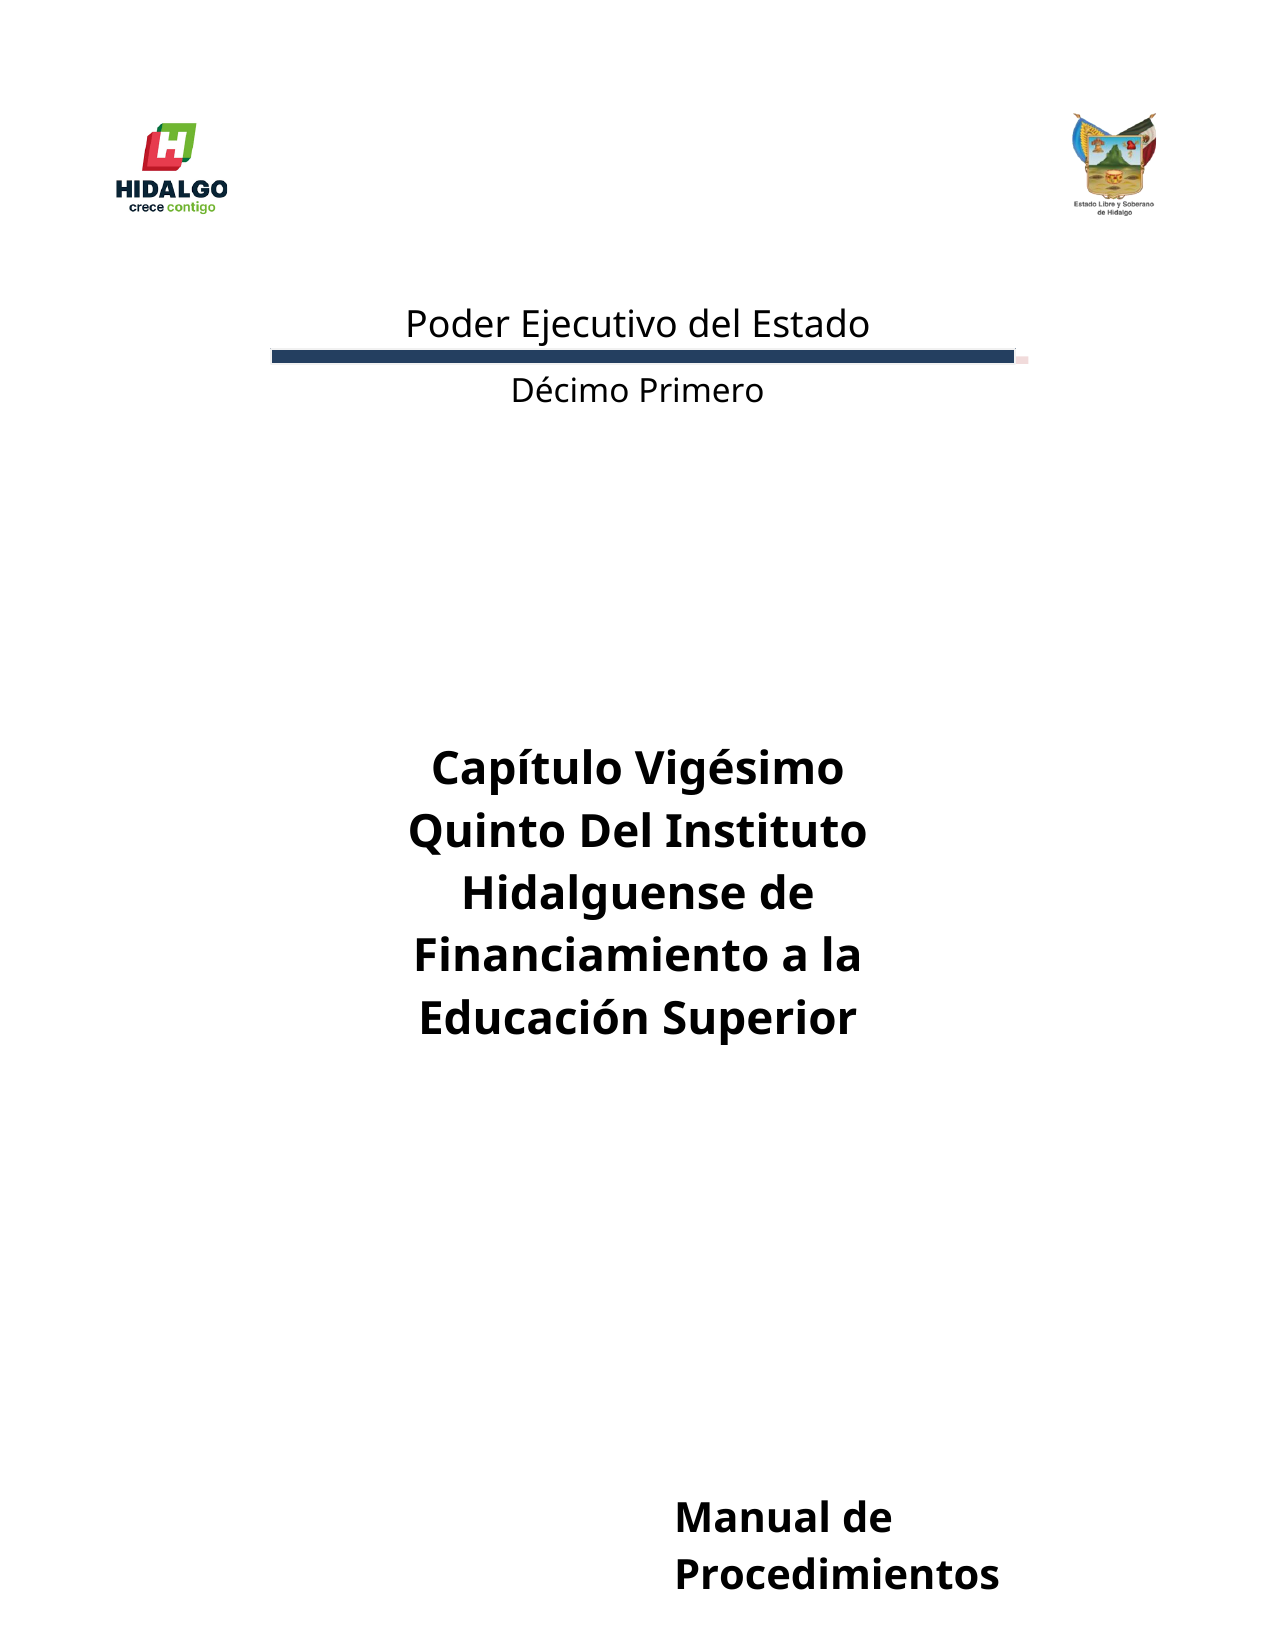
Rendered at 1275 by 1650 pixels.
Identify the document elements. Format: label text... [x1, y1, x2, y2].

title Capítulo Vigésimo Quinto Del Instituto Hidalguense de Financiamiento a la Educación Superior [367, 736, 908, 1048]
picture [1072, 112, 1157, 216]
picture [115, 121, 228, 216]
text Poder Ejecutivo del Estado [367, 297, 908, 348]
text Décimo Primero [367, 367, 908, 413]
picture [272, 350, 1014, 363]
subtitle Manual de Procedimientos [674, 1488, 1210, 1602]
